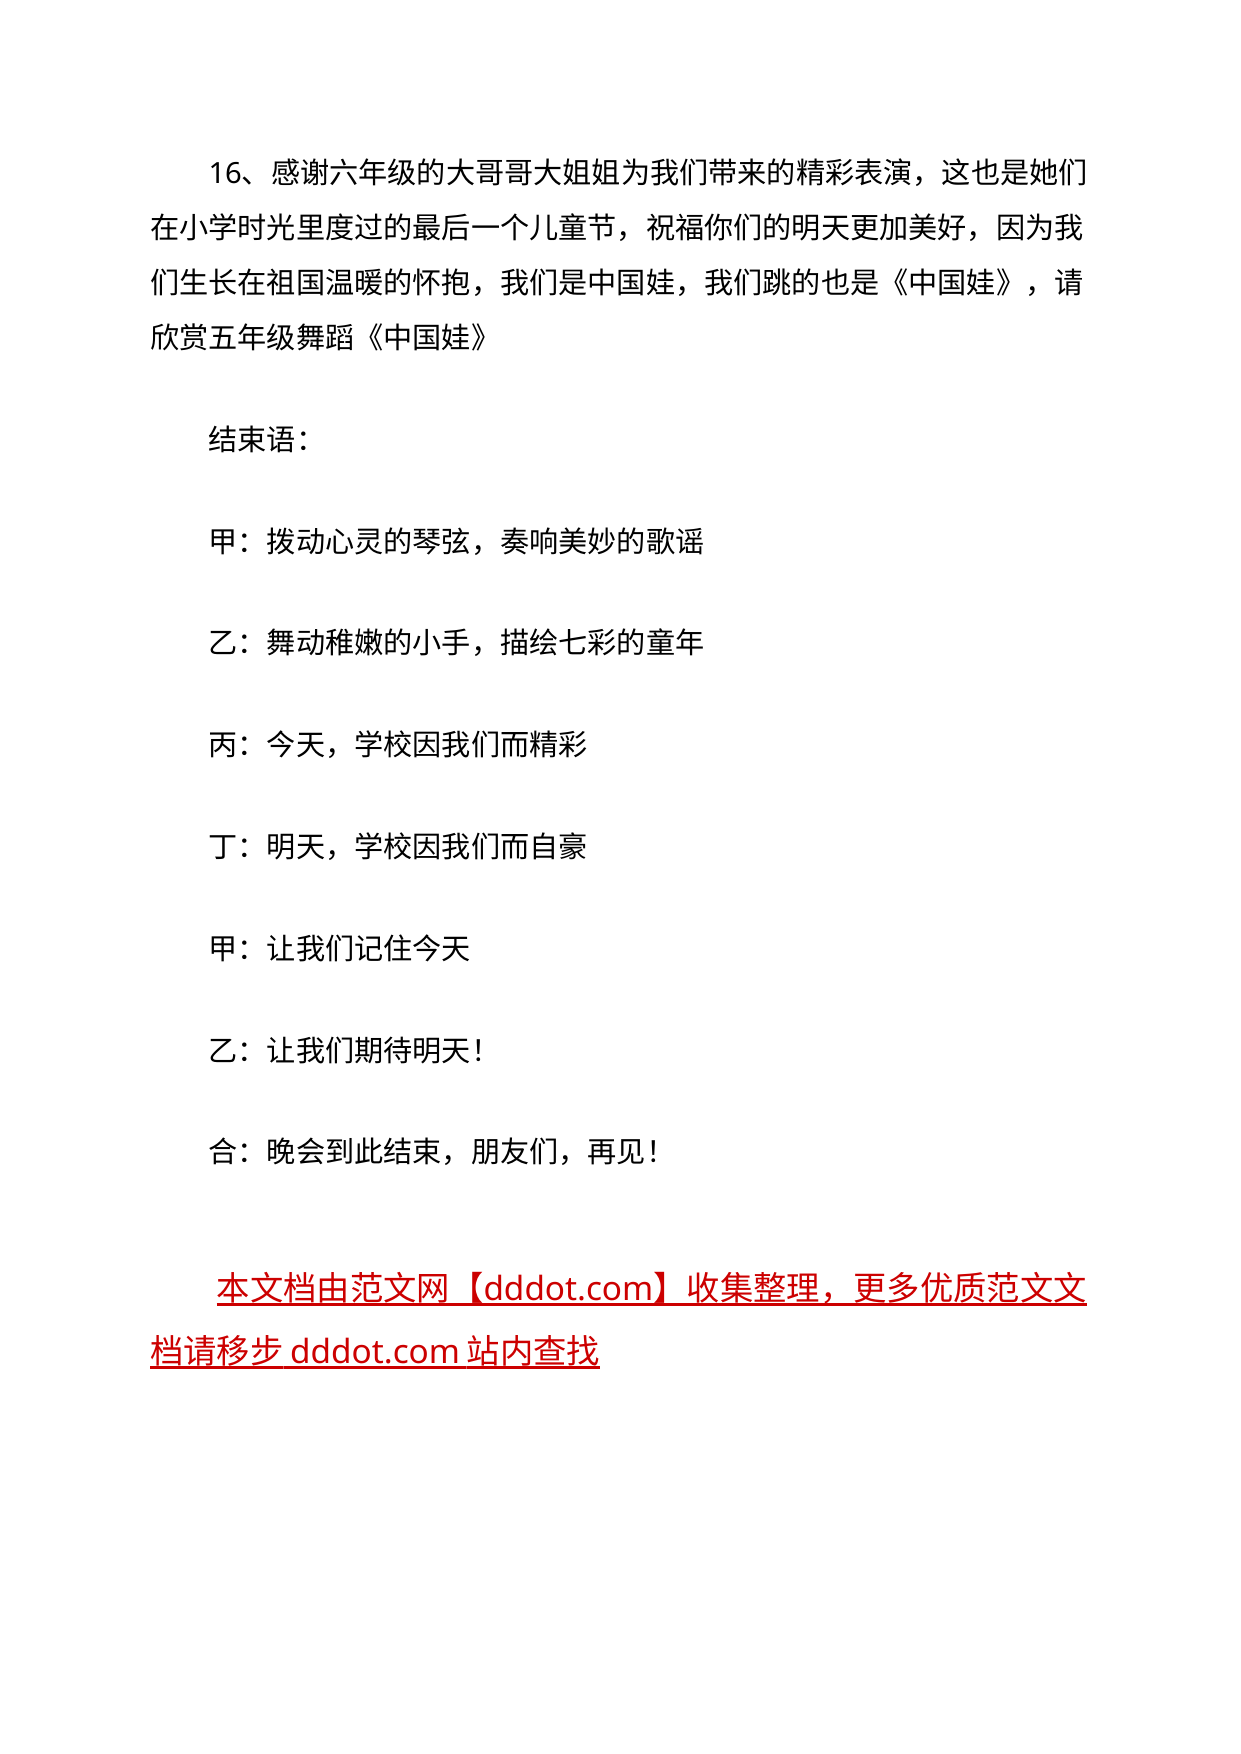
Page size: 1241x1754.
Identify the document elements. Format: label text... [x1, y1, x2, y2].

text 甲：让我们记住今天 [150, 925, 1090, 968]
text 16、感谢六年级的大哥哥大姐姐为我们带来的精彩表演，这也是她们在小学时光里度过的最后一个儿童节，祝福你们的明天更加美好，因为我们生长在祖国温暖的怀抱，我们是中国娃，我们跳的也是《中国娃》，请欣赏五年级舞蹈《中国娃》 [150, 150, 1090, 357]
text 丙：今天，学校因我们而精彩 [150, 722, 1090, 764]
text 乙：舞动稚嫩的小手，描绘七彩的童年 [150, 620, 1090, 662]
text 丁：明天，学校因我们而自豪 [150, 824, 1090, 866]
text 合：晚会到此结束，朋友们，再见！ [150, 1129, 1090, 1171]
text 乙：让我们期待明天！ [150, 1027, 1090, 1069]
text 结束语： [150, 417, 1090, 459]
text 本文档由范文网【dddot.com】收集整理，更多优质范文文档请移步dddot.com站内查找 [150, 1262, 1090, 1373]
text 甲：拨动心灵的琴弦，奏响美妙的歌谣 [150, 518, 1090, 561]
